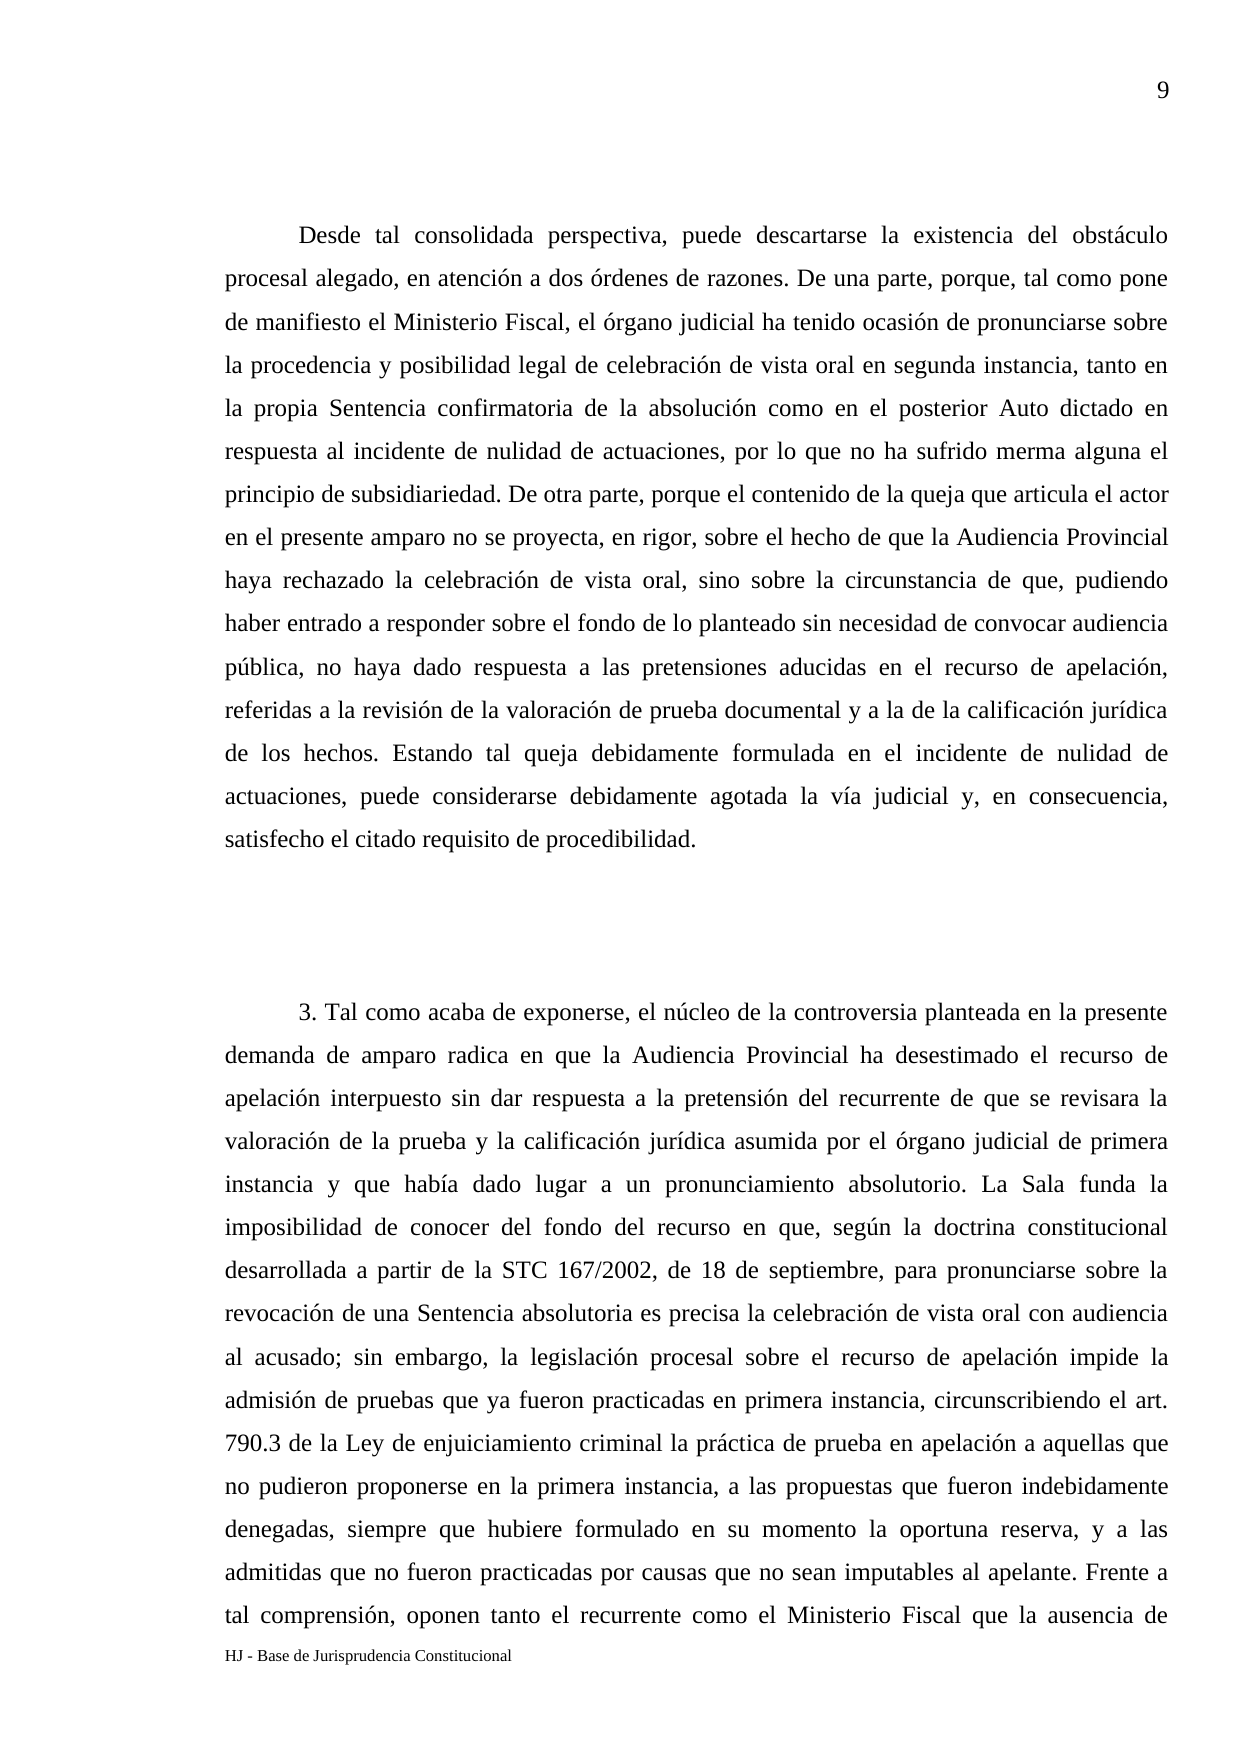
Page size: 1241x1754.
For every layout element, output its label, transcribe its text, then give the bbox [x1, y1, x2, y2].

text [224, 997, 1169, 1629]
text Desde tal consolidada perspectiva, puede descartarse la existencia del obstáculo procesal alegado, en atención a dos órdenes de razones. De una parte, porque, tal como pone de manifiesto el Ministerio Fiscal, el órgano judicial ha tenido ocasión de pronunciarse sobre la procedencia y posibilidad legal de celebración de vista oral en segunda instancia, tanto en la propia Sentencia confirmatoria de la absolución como en el posterior Auto dictado en respuesta al incidente de nulidad de actuaciones, por lo que no ha sufrido merma alguna el principio de subsidiariedad. De otra parte, porque el contenido de la queja que articula el actor en el presente amparo no se proyecta, en rigor, sobre el hecho de que la Audiencia Provincial haya rechazado la celebración de vista oral, sino sobre la circunstancia de que, pudiendo haber entrado a responder sobre el fondo de lo planteado sin necesidad de convocar audiencia pública, no haya dado respuesta a las pretensiones aducidas en el recurso de apelación, referidas a la revisión de la valoración de prueba documental y a la de la calificación jurídica de los hechos. Estando tal queja debidamente formulada en el incidente de nulidad de actuaciones, puede considerarse debidamente agotada la vía judicial y, en consecuencia, satisfecho el citado requisito de procedibilidad. [224, 220, 1169, 853]
